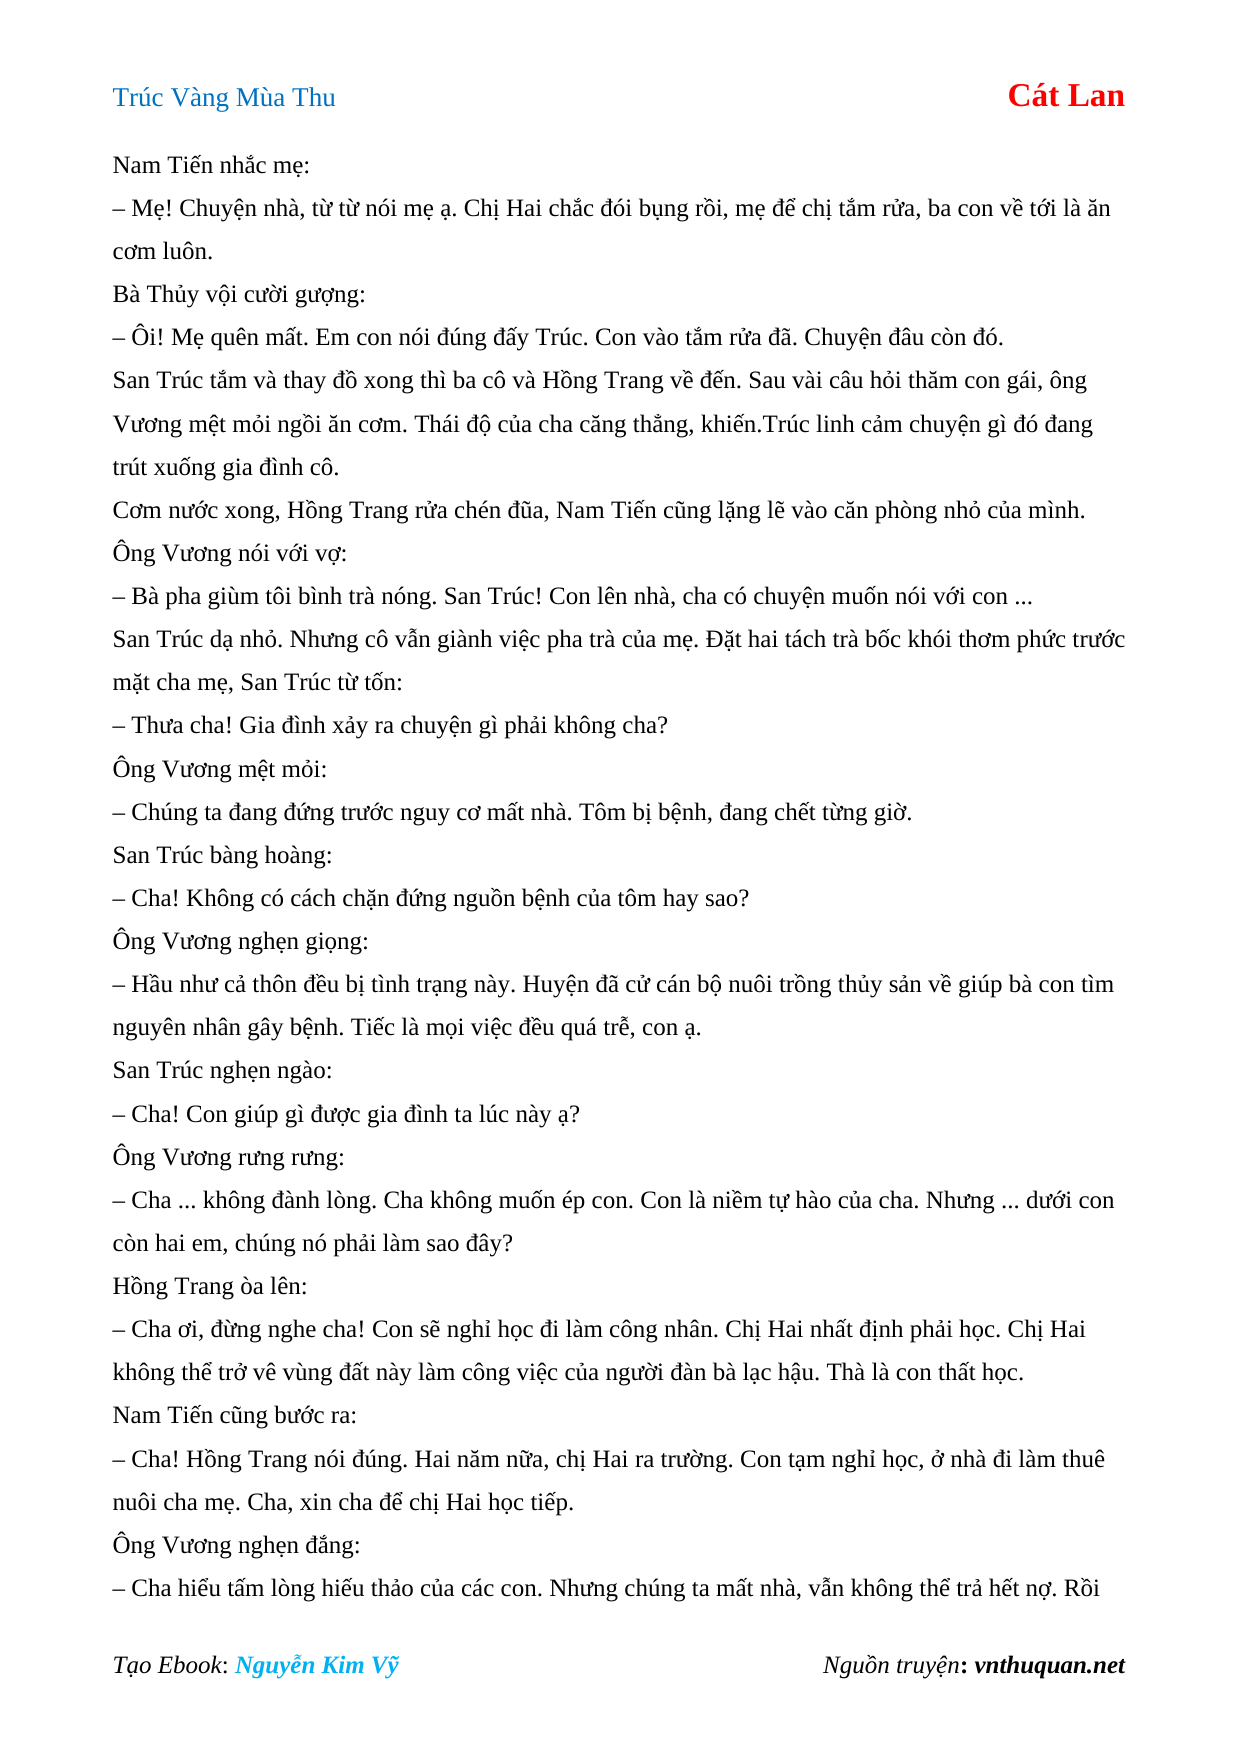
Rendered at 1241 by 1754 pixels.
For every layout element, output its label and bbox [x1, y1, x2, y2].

text [112, 150, 1128, 1602]
